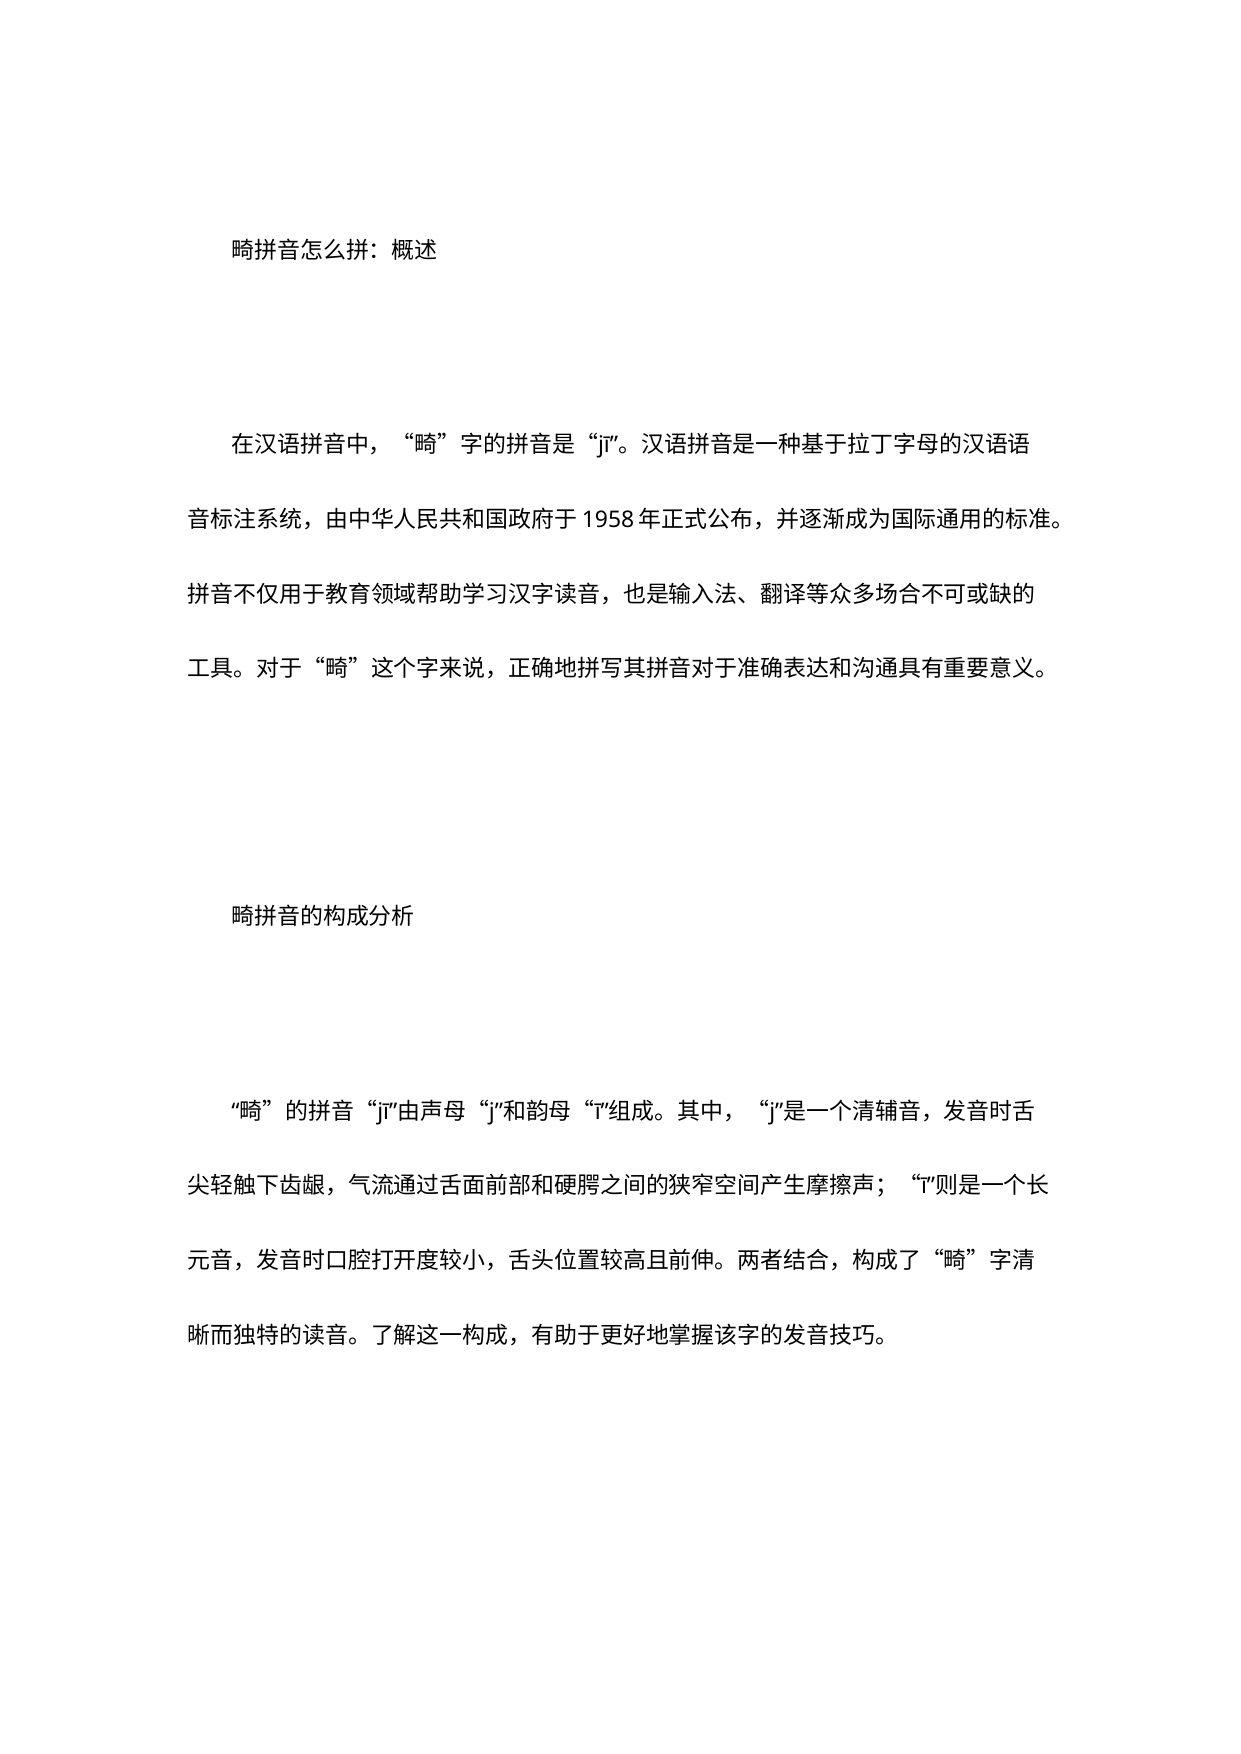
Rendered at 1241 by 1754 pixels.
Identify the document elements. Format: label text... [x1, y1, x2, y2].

text “畸”的拼音“jī”由声母“j”和韵母“ī”组成。其中，“j”是一个清辅音，发音时舌尖轻触下齿龈，气流通过舌面前部和硬腭之间的狭窄空间产生摩擦声；“ī”则是一个长元音，发音时口腔打开度较小，舌头位置较高且前伸。两者结合，构成了“畸”字清晰而独特的读音。了解这一构成，有助于更好地掌握该字的发音技巧。 [187, 1077, 1053, 1366]
text 在汉语拼音中，“畸”字的拼音是“jī”。汉语拼音是一种基于拉丁字母的汉语语音标注系统，由中华人民共和国政府于1958年正式公布，并逐渐成为国际通用的标准。拼音不仅用于教育领域帮助学习汉字读音，也是输入法、翻译等众多场合不可或缺的工具。对于“畸”这个字来说，正确地拼写其拼音对于准确表达和沟通具有重要意义。 [187, 410, 1053, 699]
text 畸拼音怎么拼：概述 [187, 216, 1053, 281]
text 畸拼音的构成分析 [187, 882, 1053, 947]
